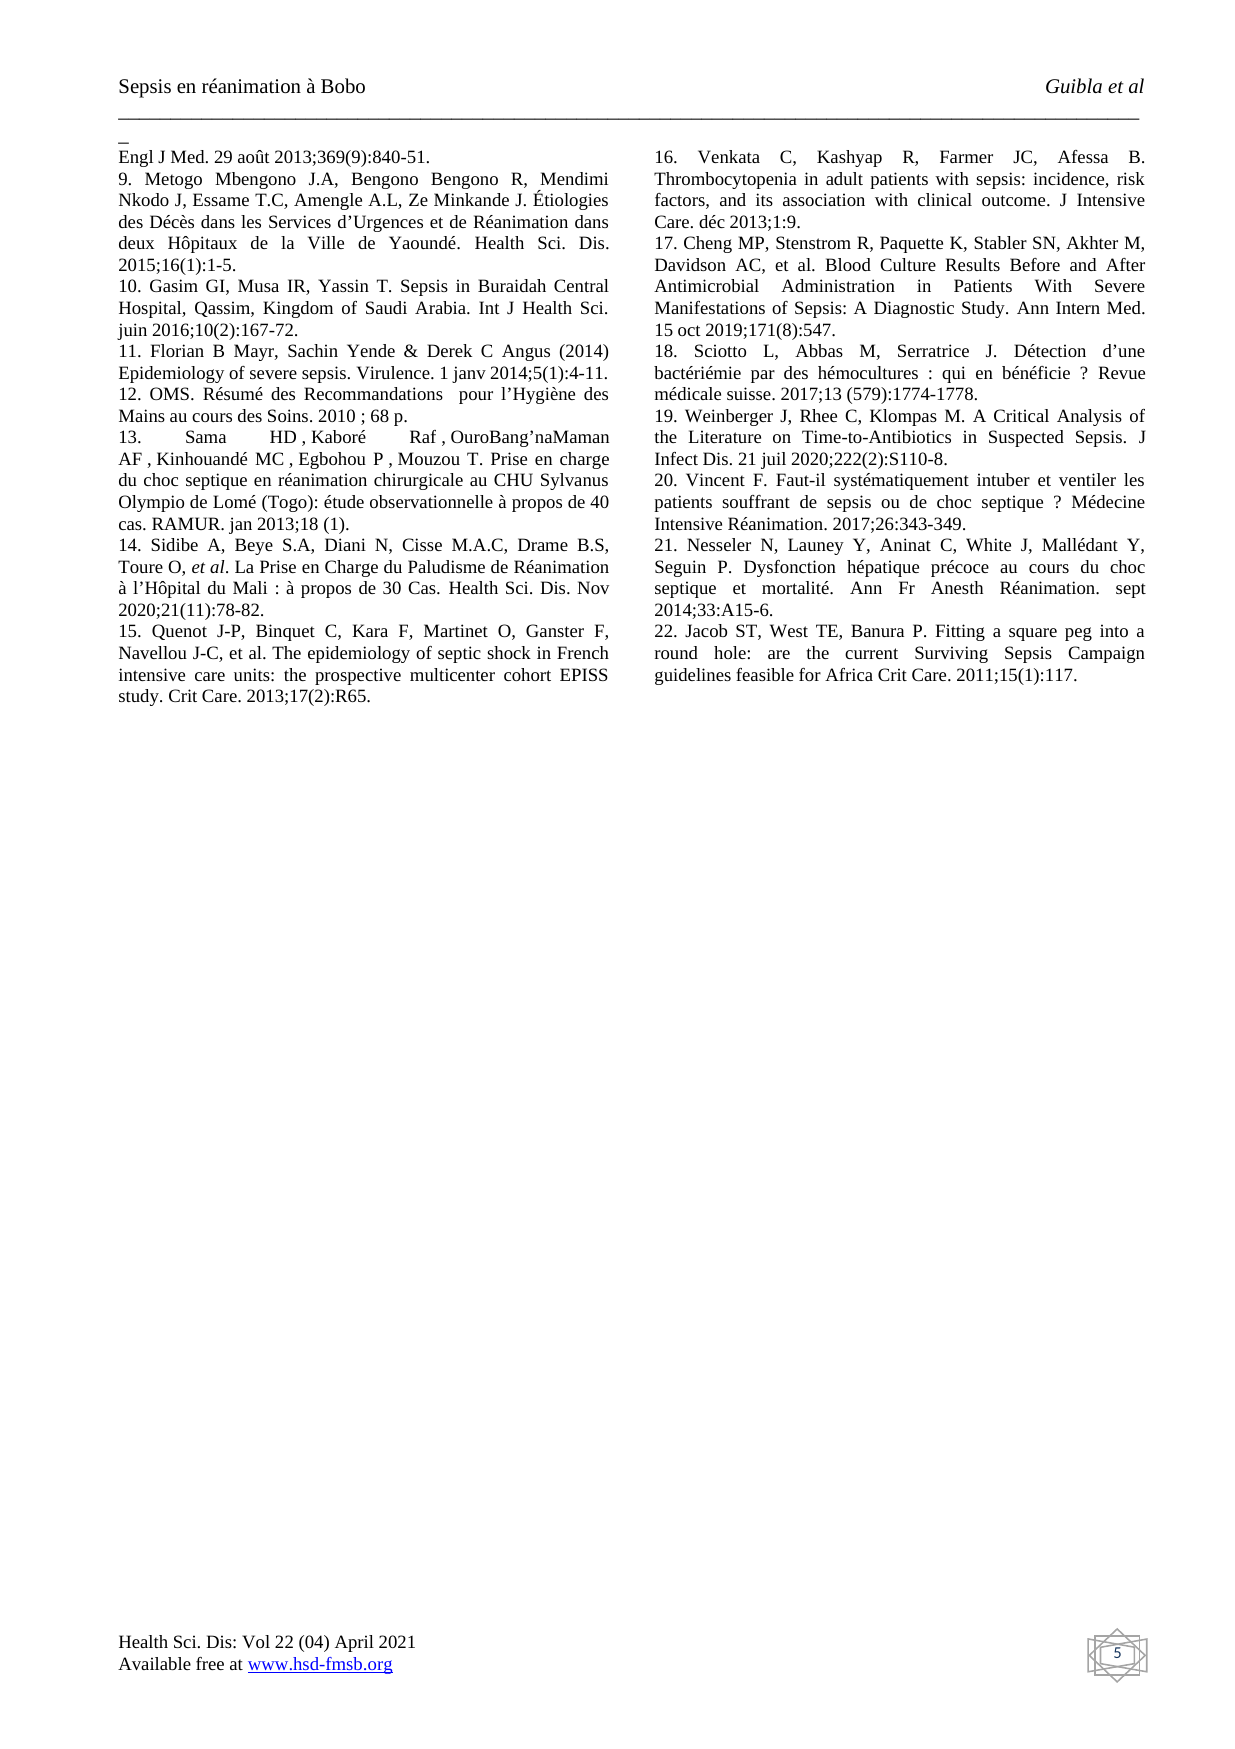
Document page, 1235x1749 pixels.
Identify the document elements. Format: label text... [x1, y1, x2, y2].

text 9. Metogo Mbengono J.A, Bengono Bengono R, Mendimi Nkodo J, Essame T.C, Amengle A.L, Ze Minkande J. Étiologies des Décès dans les Services d’Urgences et de Réanimation dans deux Hôpitaux de la Ville de Yaoundé. Health Sci. Dis. 2015;16(1):1-5. [118, 167, 610, 275]
text 19. Weinberger J, Rhee C, Klompas M. A Critical Analysis of the Literature on Time-to-Antibiotics in Suspected Sepsis. J Infect Dis. 21 juil 2020;222(2):S110‑8. [654, 405, 1146, 469]
text 18. Sciotto L, Abbas M, Serratrice J. Détection d’une bactériémie par des hémocultures : qui en bénéficie ? Revue médicale suisse. 2017;13 (579):1774-1778. [654, 340, 1146, 405]
text 10. Gasim GI, Musa IR, Yassin T. Sepsis in Buraidah Central Hospital, Qassim, Kingdom of Saudi Arabia. Int J Health Sci. juin 2016;10(2):167‑72. [118, 275, 610, 340]
text 11. Florian B Mayr, Sachin Yende & Derek C Angus (2014) Epidemiology of severe sepsis. Virulence. 1 janv 2014;5(1):4-11. [118, 340, 610, 383]
text 14. Sidibe A, Beye S.A, Diani N, Cisse M.A.C, Drame B.S, Toure O, et al. La Prise en Charge du Paludisme de Réanimation à l’Hôpital du Mali : à propos de 30 Cas. Health Sci. Dis. Nov 2020;21(11):78-82. [118, 534, 610, 620]
text 13. Sama HD , Kaboré Raf , OuroBang’naMaman AF , Kinhouandé MC , Egbohou P , Mouzou T. Prise en charge du choc septique en réanimation chirurgicale au CHU Sylvanus Olympio de Lomé (Togo): étude observationnelle à propos de 40 cas. RAMUR. jan 2013;18 (1). [118, 426, 610, 534]
text 15. Quenot J-P, Binquet C, Kara F, Martinet O, Ganster F, Navellou J-C, et al. The epidemiology of septic shock in French intensive care units: the prospective multicenter cohort EPISS study. Crit Care. 2013;17(2):R65. [118, 620, 610, 707]
text 20. Vincent F. Faut-il systématiquement intuber et ventiler les patients souffrant de sepsis ou de choc septique ? Médecine Intensive Réanimation. 2017;26:343-349. [654, 469, 1146, 534]
text 16. Venkata C, Kashyap R, Farmer JC, Afessa B. Thrombocytopenia in adult patients with sepsis: incidence, risk factors, and its association with clinical outcome. J Intensive Care. déc 2013;1:9. [654, 146, 1146, 232]
text 17. Cheng MP, Stenstrom R, Paquette K, Stabler SN, Akhter M, Davidson AC, et al. Blood Culture Results Before and After Antimicrobial Administration in Patients With Severe Manifestations of Sepsis: A Diagnostic Study. Ann Intern Med. 15 oct 2019;171(8):547. [654, 232, 1146, 340]
text 22. Jacob ST, West TE, Banura P. Fitting a square peg into a round hole: are the current Surviving Sepsis Campaign guidelines feasible for Africa Crit Care. 2011;15(1):117. [654, 620, 1146, 685]
text 8. Angus DC, van der Poll T. Severe Sepsis and Septic Shock. N Engl J Med. 29 août 2013;369(9):840‑51. [118, 146, 610, 167]
text 12. OMS. Résumé des Recommandations pour l’Hygiène des Mains au cours des Soins. 2010 ; 68 p. [118, 383, 610, 426]
text 21. Nesseler N, Launey Y, Aninat C, White J, Mallédant Y, Seguin P. Dysfonction hépatique précoce au cours du choc septique et mortalité. Ann Fr Anesth Réanimation. sept 2014;33:A15‑6. [654, 534, 1146, 620]
